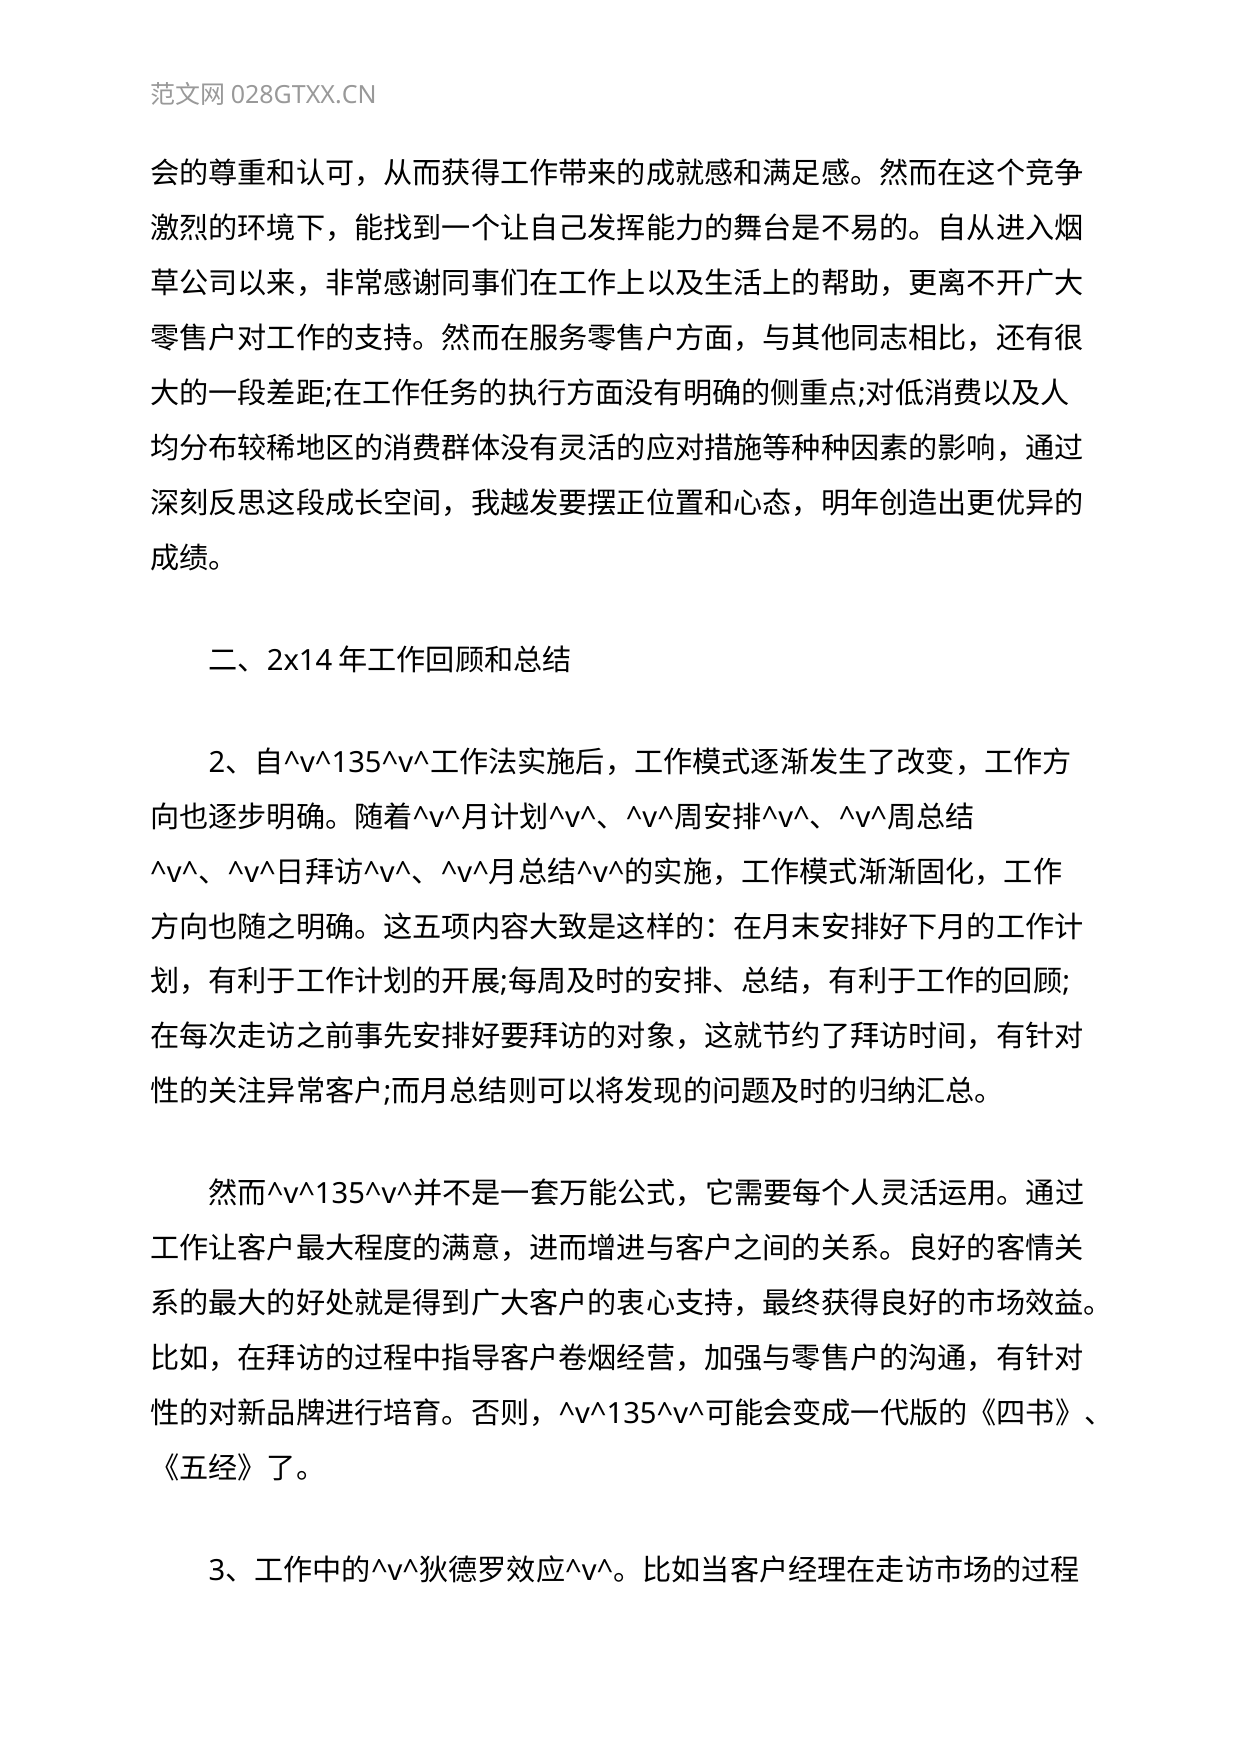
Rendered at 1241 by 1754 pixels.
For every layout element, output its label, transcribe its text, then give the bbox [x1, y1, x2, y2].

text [150, 1546, 1090, 1589]
text 二、2x14年工作回顾和总结 [150, 636, 1090, 678]
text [150, 150, 1090, 577]
text 2、自^v^135^v^工作法实施后，工作模式逐渐发生了改变，工作方向也逐步明确。随着^v^月计划^v^、^v^周安排^v^、^v^周总结^v^、^v^日拜访^v^、^v^月总结^v^的实施，工作模式渐渐固化，工作方向也随之明确。这五项内容大致是这样的：在月末安排好下月的工作计划，有利于工作计划的开展;每周及时的安排、总结，有利于工作的回顾;在每次走访之前事先安排好要拜访的对象，这就节约了拜访时间，有针对性的关注异常客户;而月总结则可以将发现的问题及时的归纳汇总。 [150, 738, 1090, 1110]
text 然而^v^135^v^并不是一套万能公式，它需要每个人灵活运用。通过工作让客户最大程度的满意，进而增进与客户之间的关系。良好的客情关系的最大的好处就是得到广大客户的衷心支持，最终获得良好的市场效益。比如，在拜访的过程中指导客户卷烟经营，加强与零售户的沟通，有针对性的对新品牌进行培育。否则，^v^135^v^可能会变成一代版的《四书》、《五经》了。 [150, 1170, 1090, 1487]
